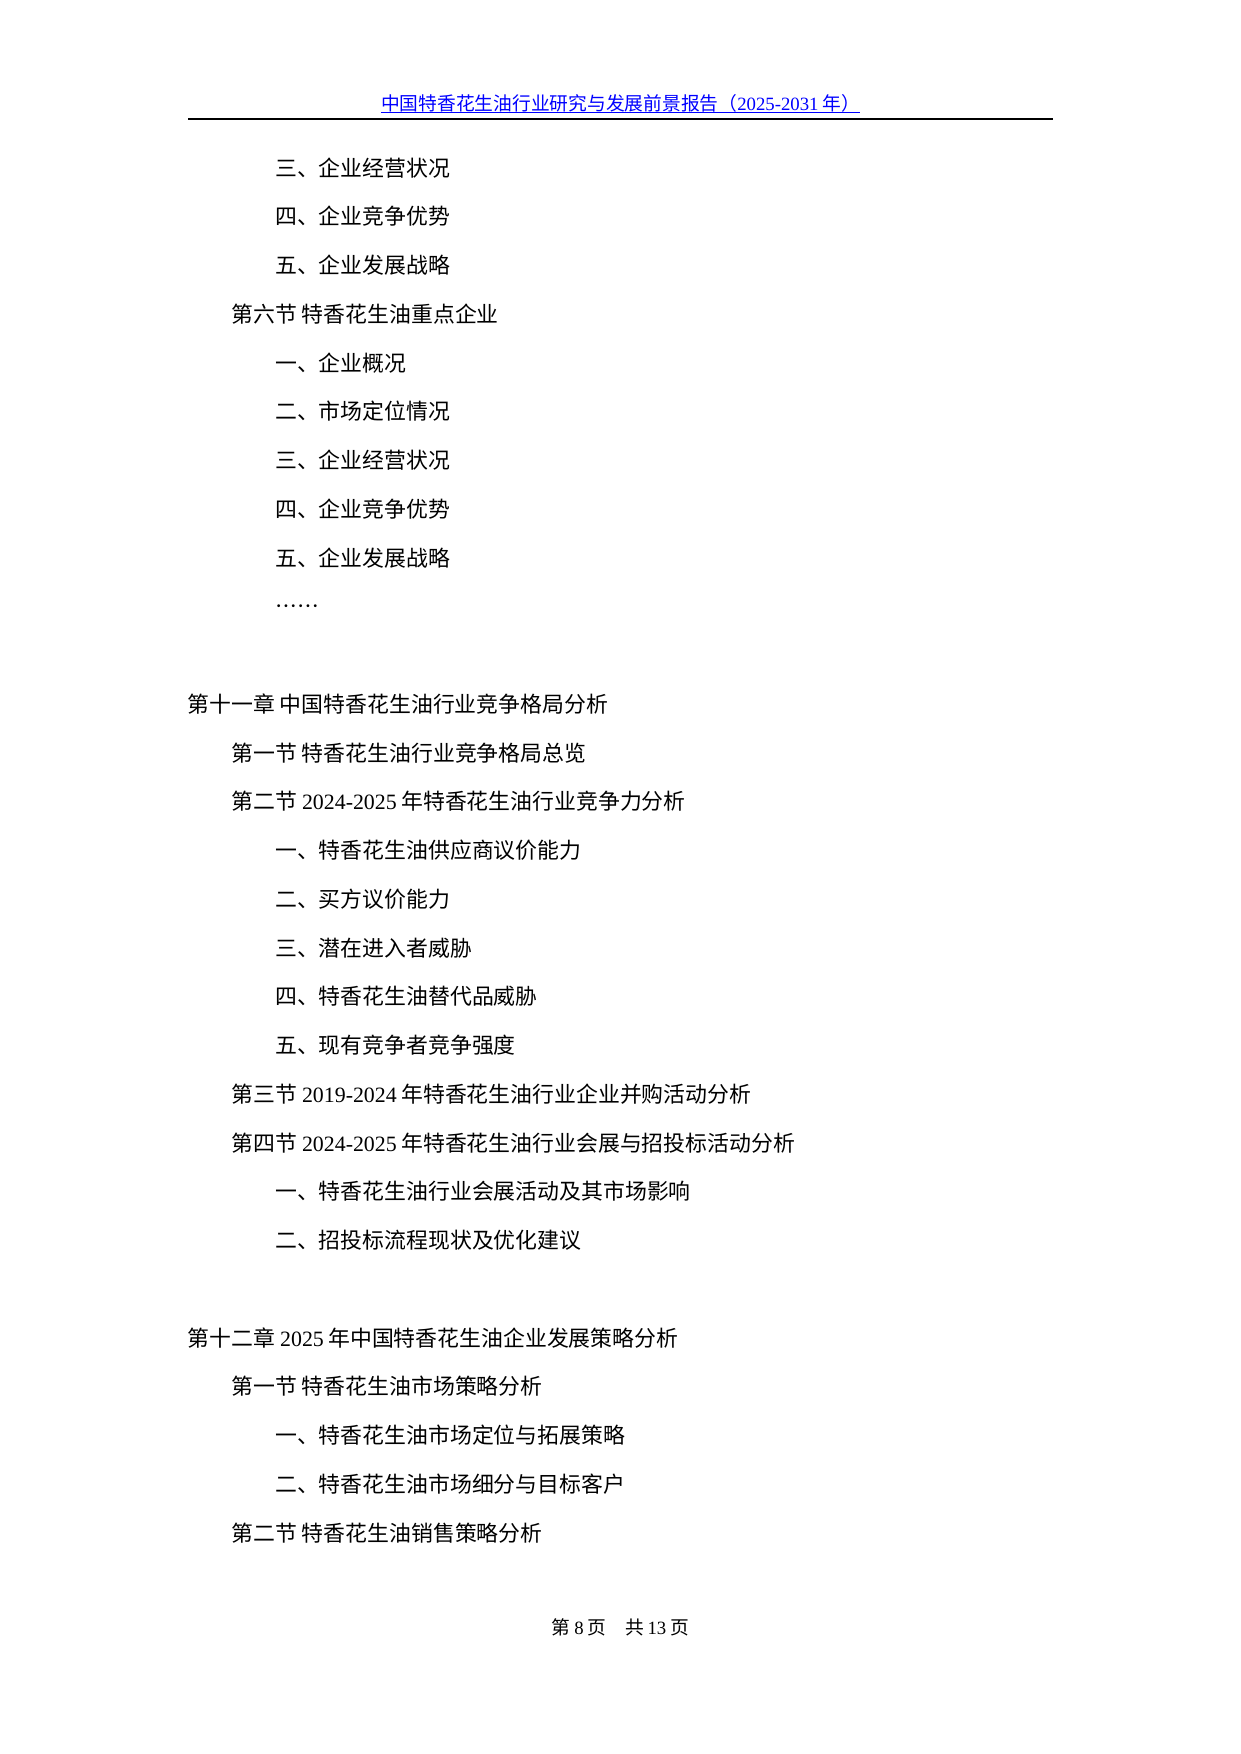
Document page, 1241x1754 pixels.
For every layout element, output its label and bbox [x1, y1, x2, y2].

text [187, 150, 1053, 1548]
